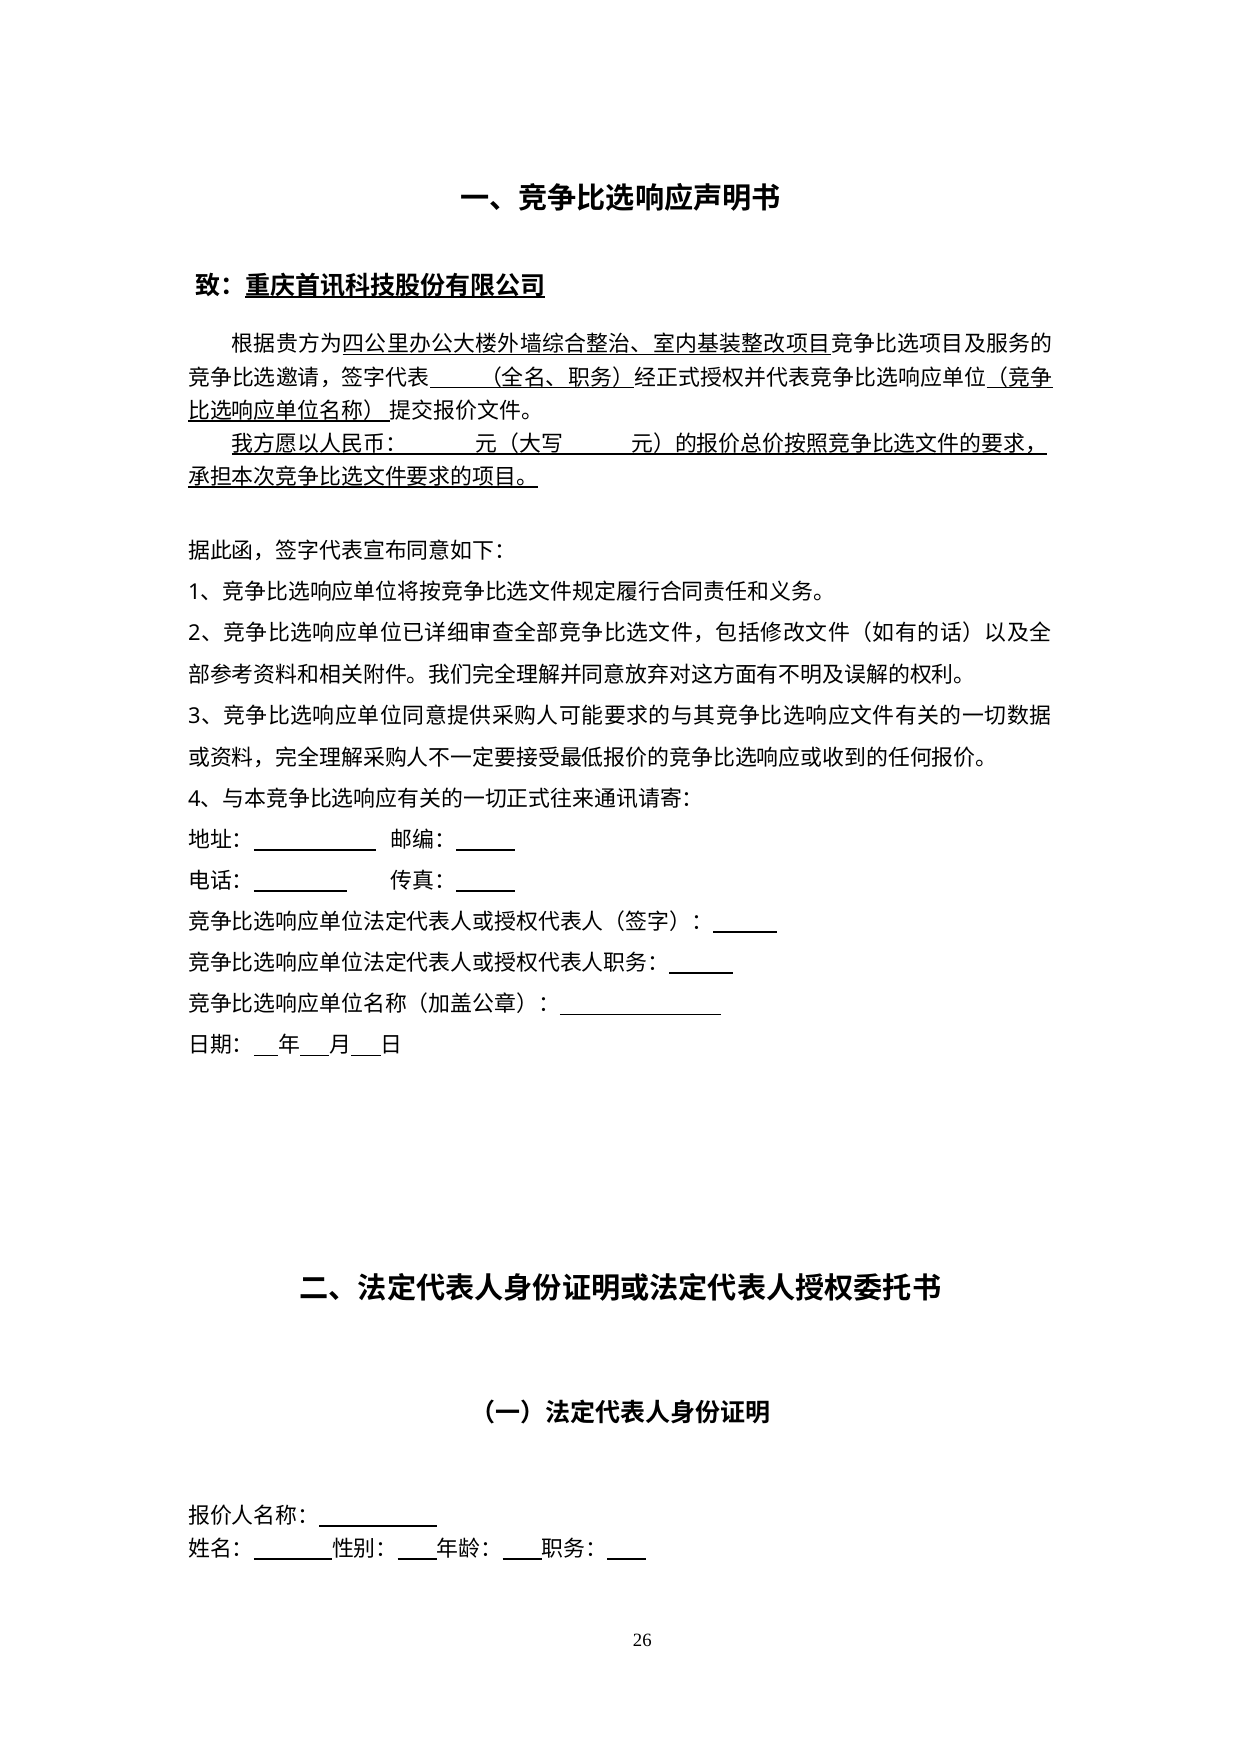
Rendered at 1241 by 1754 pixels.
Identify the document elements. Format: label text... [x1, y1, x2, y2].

text 我方愿以人民币： 元（大写 元）的报价总价按照竞争比选文件的要求，承担本次竞争比选文件要求的项目。 [188, 425, 1052, 492]
text 地址： 邮编： [188, 821, 1052, 854]
text 1、竞争比选响应单位将按竞争比选文件规定履行合同责任和义务。 [188, 573, 1052, 607]
text 竞争比选响应单位法定代表人或授权代表人职务： [188, 944, 1052, 978]
text 致：重庆首讯科技股份有限公司 [188, 250, 1052, 317]
text 根据贵方为四公里办公大楼外墙综合整治、室内基装整改项目竞争比选项目及服务的竞争比选邀请，签字代表 （全名、职务）经正式授权并代表竞争比选响应单位（竞争比选响应单位名称） 提交报价文件。 [188, 326, 1052, 425]
text 4、与本竞争比选响应有关的一切正式往来通讯请寄： [188, 780, 1052, 813]
subtitle 一、竞争比选响应声明书 [188, 162, 1052, 229]
subtitle 二、法定代表人身份证明或法定代表人授权委托书 [188, 1253, 1052, 1319]
text 报价人名称： [188, 1497, 1052, 1531]
text 电话： 传真： [188, 862, 1052, 895]
text 据此函，签字代表宣布同意如下： [188, 532, 1052, 566]
text 竞争比选响应单位法定代表人或授权代表人（签字）： [188, 903, 1052, 937]
text 2、竞争比选响应单位已详细审查全部竞争比选文件，包括修改文件（如有的话）以及全部参考资料和相关附件。我们完全理解并同意放弃对这方面有不明及误解的权利。 [188, 615, 1052, 689]
text 姓名： 性别： 年龄： 职务： [188, 1531, 1052, 1564]
text 3、竞争比选响应单位同意提供采购人可能要求的与其竞争比选响应文件有关的一切数据或资料，完全理解采购人不一定要接受最低报价的竞争比选响应或收到的任何报价。 [188, 697, 1052, 772]
subtitle （一）法定代表人身份证明 [188, 1377, 1052, 1444]
text 日期： 年 月 日 [188, 1027, 1052, 1060]
text 竞争比选响应单位名称（加盖公章）： [188, 986, 1052, 1019]
